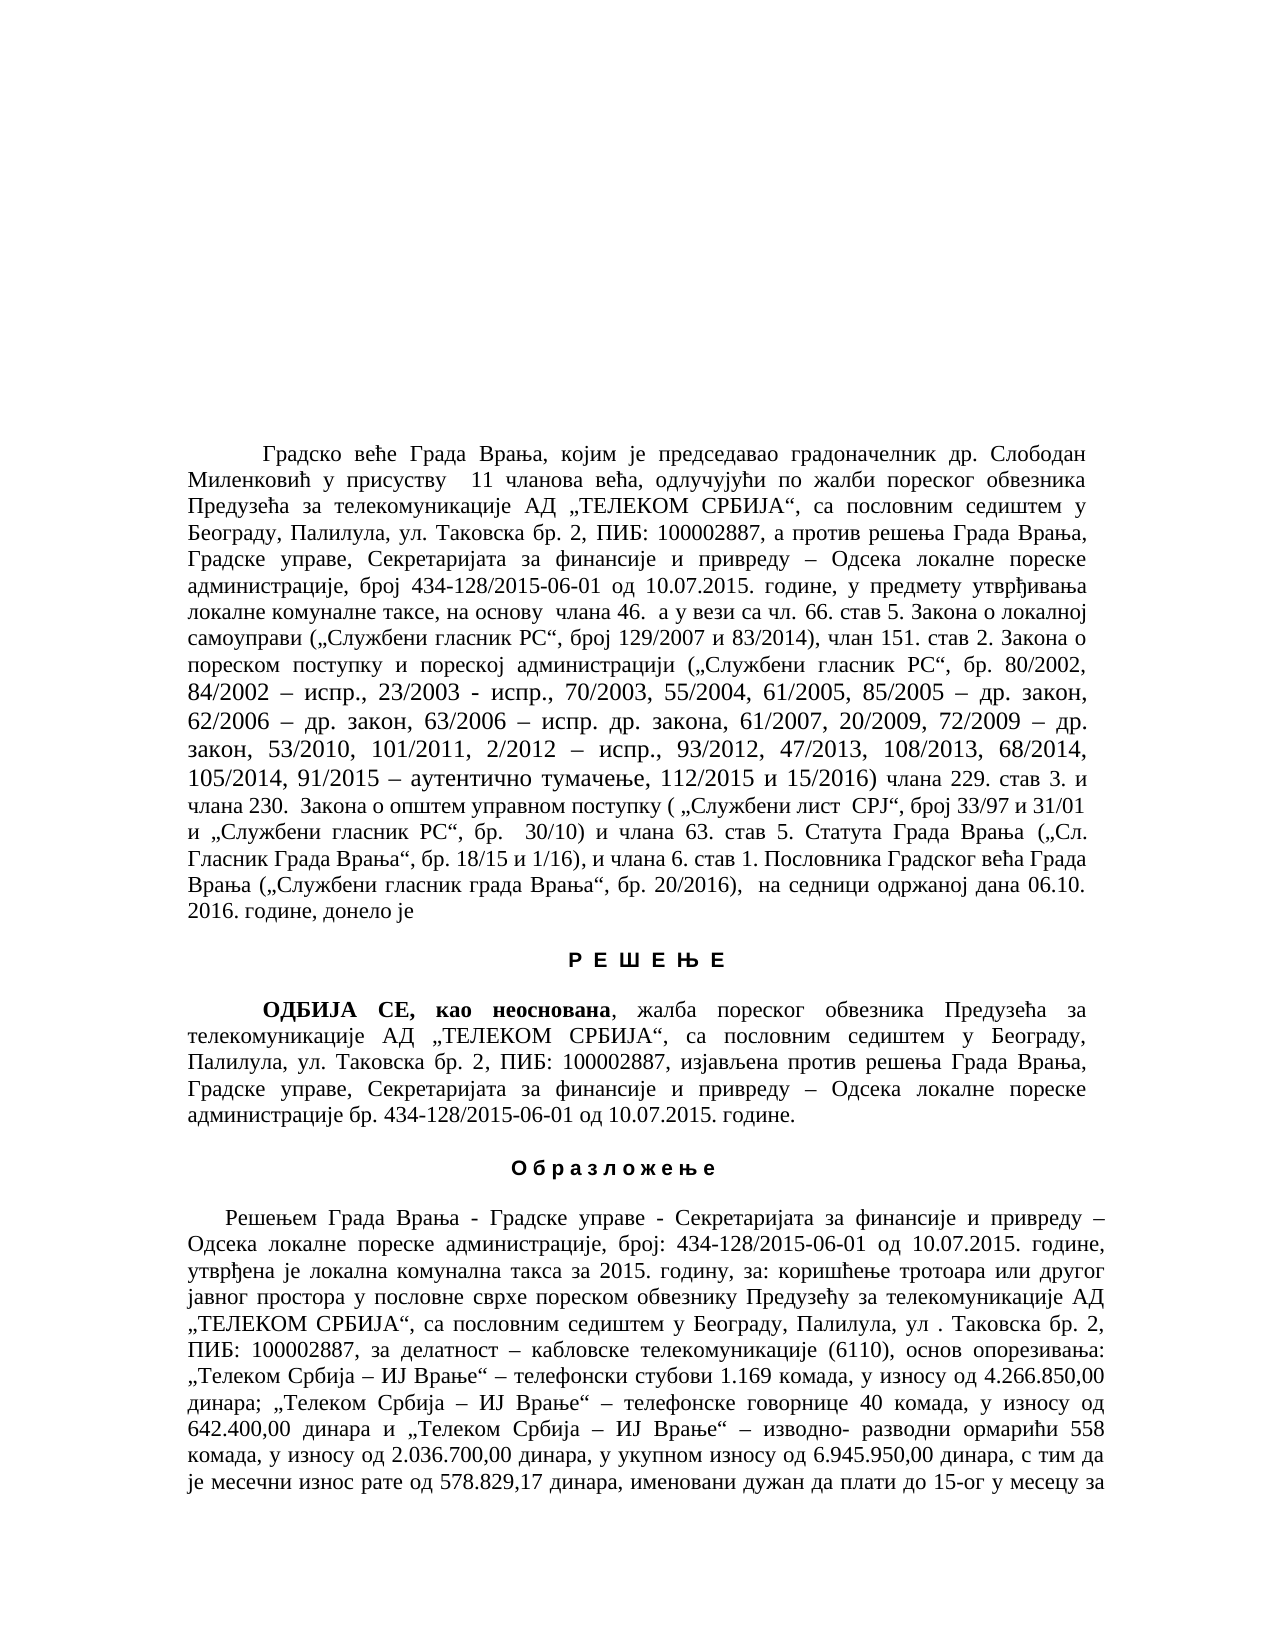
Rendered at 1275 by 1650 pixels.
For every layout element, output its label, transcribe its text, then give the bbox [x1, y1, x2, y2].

text О б р а з л о ж е њ е [337, 1156, 1087, 1180]
text ОДБИЈА СЕ, као неоснована, жалба пореског обвезника Предузећа за телекомуникације АД „ТЕЛЕКОМ СРБИЈА“, са пословним седиштем у Београду, Палилула, ул. Таковска бр. 2, ПИБ: 100002887, изјављена против решења Града Врања, Градске управе, Секретаријата за финансије и привреду – Одсека локалне пореске администрације бр. 434-128/2015-06-01 од 10.07.2015. године. [187, 996, 1087, 1127]
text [187, 1204, 1106, 1494]
text Градско веће Града Врања, којим је председавао градоначелник др. Слободан Миленковић у присуству 11 чланова већа, одлучујући по жалби пореског обвезника Предузећа за телекомуникације АД „ТЕЛЕКОМ СРБИЈА“, са пословним седиштем у Београду, Палилула, ул. Таковска бр. 2, ПИБ: 100002887, а против решења Града Врања, Градске управе, Секретаријата за финансије и привреду – Одсека локалне пореске администрације, број 434-128/2015-06-01 од 10.07.2015. године, у предмету утврђивања локалне комуналне таксе, на основу члана 46. а у вези са чл. 66. став 5. Закона о локалној самоуправи („Службени гласник РС“, број 129/2007 и 83/2014), члан 151. став 2. Закона о пореском поступку и пореској администрацији („Службени гласник РС“, бр. 80/2002, 84/2002 – испр., 23/2003 - испр., 70/2003, 55/2004, 61/2005, 85/2005 – др. закон, 62/2006 – др. закон, 63/2006 – испр. др. закона, 61/2007, 20/2009, 72/2009 – др. закон, 53/2010, 101/2011, 2/2012 – испр., 93/2012, 47/2013, 108/2013, 68/2014, 105/2014, 91/2015 – аутентично тумачење, 112/2015 и 15/2016) члана 229. став 3. и члана 230. Закона о општем управном поступку ( „Службени лист СРЈ“, број 33/97 и 31/01 и „Службени гласник РС“, бр. 30/10) и члана 63. став 5. Статута Града Врања („Сл. Гласник Града Врања“, бр. 18/15 и 1/16), и члана 6. став 1. Пословника Градског већа Града Врања („Службени гласник града Врања“, бр. 20/2016), на седници одржаној дана 06.10. 2016. године, донело је [187, 440, 1087, 924]
text Р Е Ш Е Њ Е [187, 948, 1087, 972]
